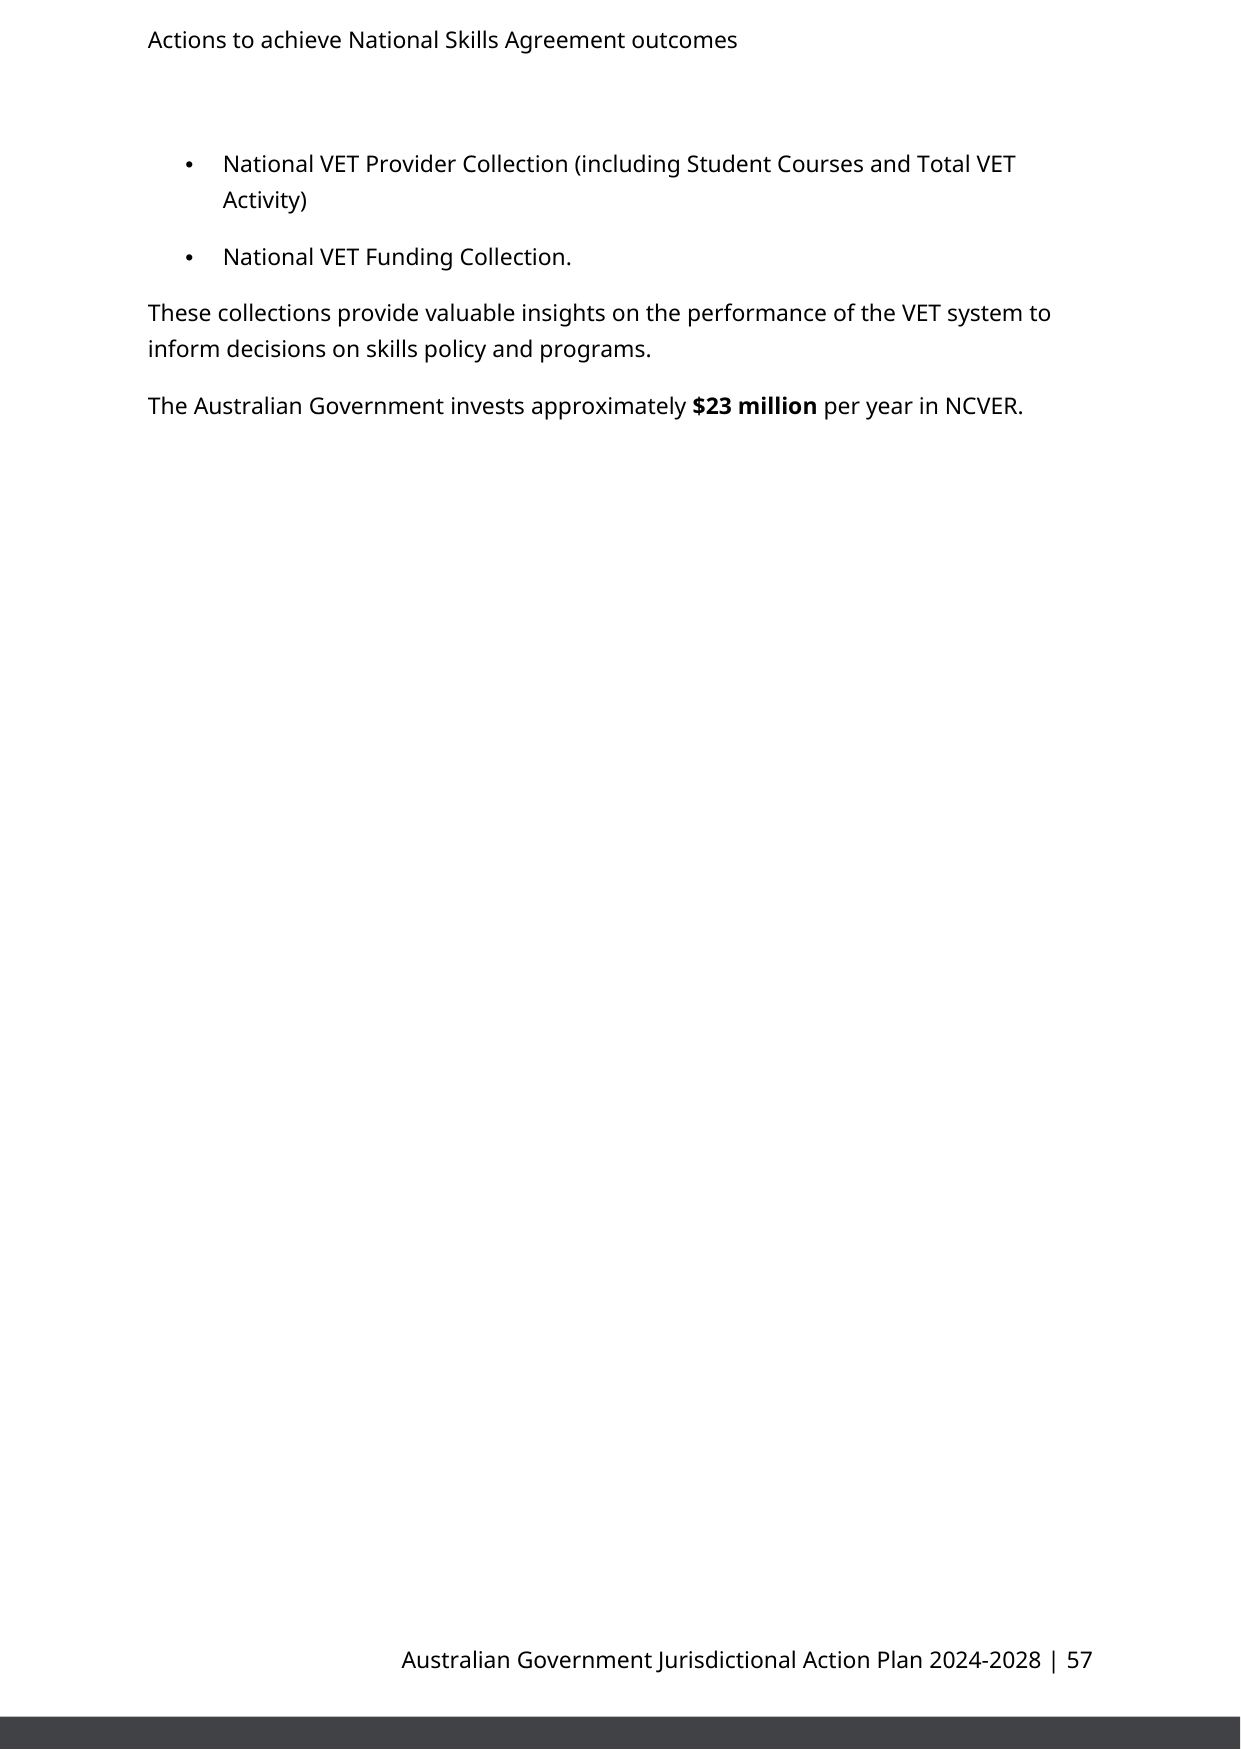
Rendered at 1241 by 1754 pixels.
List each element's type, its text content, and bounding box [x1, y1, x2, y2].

text These collections provide valuable insights on the performance of the VET system to inform decisions on skills policy and programs. [148, 297, 1092, 364]
list National VET Funding Collection. [185, 240, 1092, 272]
list National VET Provider Collection (including Student Courses and Total VET Activity) [185, 148, 1092, 215]
text The Australian Government invests approximately $23 million per year in NCVER. [148, 390, 1092, 421]
